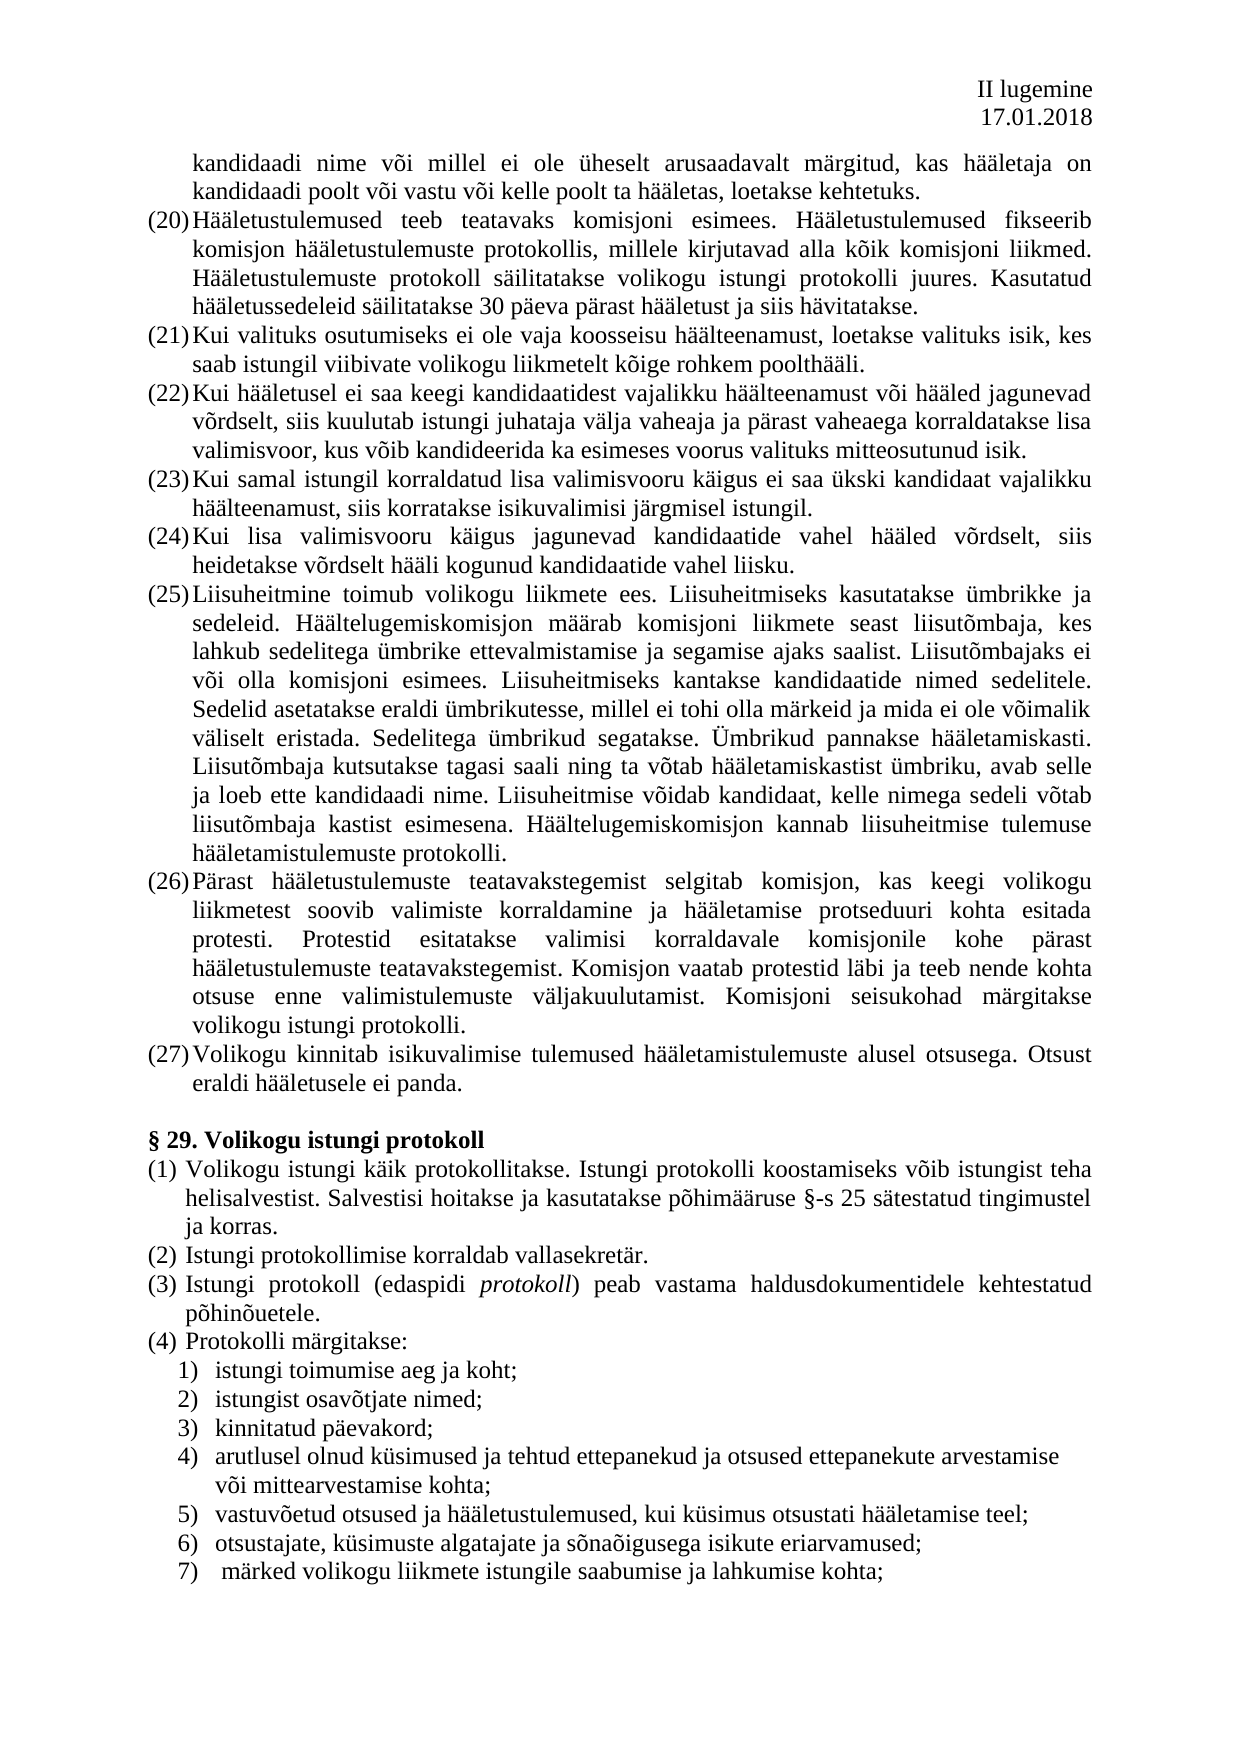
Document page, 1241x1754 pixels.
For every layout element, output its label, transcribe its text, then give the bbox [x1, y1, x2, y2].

list Volikogu kinnitab isikuvalimise tulemused hääletamistulemuste alusel otsusega. Otsust eraldi hääletusele ei panda. [148, 1039, 1093, 1096]
list kinnitatud päevakord; [177, 1413, 1093, 1441]
list Protokolli märgitakse: [148, 1326, 1093, 1355]
list Volikogu istungi käik protokollitakse. Istungi protokolli koostamiseks võib istungist teha helisalvestist. Salvestisi hoitakse ja kasutatakse põhimääruse §-s 25 sätestatud tingimustel ja korras. [148, 1154, 1093, 1240]
list märked volikogu liikmete istungile saabumise ja lahkumise kohta; [177, 1556, 1093, 1585]
list istungi toimumise aeg ja koht; [177, 1355, 1093, 1384]
list Liisuheitmine toimub volikogu liikmete ees. Liisuheitmiseks kasutatakse ümbrikke ja sedeleid. Häältelugemiskomisjon määrab komisjoni liikmete seast liisutõmbaja, kes lahkub sedelitega ümbrike ettevalmistamise ja segamise ajaks saalist. Liisutõmbajaks ei või olla komisjoni esimees. Liisuheitmiseks kantakse kandidaatide nimed sedelitele. Sedelid asetatakse eraldi ümbrikutesse, millel ei tohi olla märkeid ja mida ei ole võimalik väliselt eristada. Sedelitega ümbrikud segatakse. Ümbrikud pannakse hääletamiskasti. Liisutõmbaja kutsutakse tagasi saali ning ta võtab hääletamiskastist ümbriku, avab selle ja loeb ette kandidaadi nime. Liisuheitmise võidab kandidaat, kelle nimega sedeli võtab liisutõmbaja kastist esimesena. Häältelugemiskomisjon kannab liisuheitmise tulemuse hääletamistulemuste protokolli. [148, 579, 1093, 866]
list Pärast hääletustulemuste teatavakstegemist selgitab komisjon, kas keegi volikogu liikmetest soovib valimiste korraldamine ja hääletamise protseduuri kohta esitada protesti. Protestid esitatakse valimisi korraldavale komisjonile kohe pärast hääletustulemuste teatavakstegemist. Komisjon vaatab protestid läbi ja teeb nende kohta otsuse enne valimistulemuste väljakuulutamist. Komisjoni seisukohad märgitakse volikogu istungi protokolli. [148, 866, 1093, 1039]
list Kui hääletusel ei saa keegi kandidaatidest vajalikku häälteenamust või hääled jagunevad võrdselt, siis kuulutab istungi juhataja välja vaheaja ja pärast vaheaega korraldatakse lisa valimisvoor, kus võib kandideerida ka esimeses voorus valituks mitteosutunud isik. [148, 378, 1093, 464]
list Istungi protokollimise korraldab vallasekretär. [148, 1240, 1093, 1269]
list istungist osavõtjate nimed; [177, 1384, 1093, 1413]
list otsustajate, küsimuste algatajate ja sõnaõigusega isikute eriarvamused; [177, 1528, 1093, 1556]
list vastuvõetud otsused ja hääletustulemused, kui küsimus otsustati hääletamise teel; [177, 1499, 1093, 1528]
list Hääletustulemused teeb teatavaks komisjoni esimees. Hääletustulemused fikseerib komisjon hääletustulemuste protokollis, millele kirjutavad alla kõik komisjoni liikmed. Hääletustulemuste protokoll säilitatakse volikogu istungi protokolli juures. Kasutatud hääletussedeleid säilitatakse 30 päeva pärast hääletust ja siis hävitatakse. [148, 205, 1093, 320]
text § 29. Volikogu istungi protokoll [148, 1125, 1093, 1154]
list Kui lisa valimisvooru käigus jagunevad kandidaatide vahel hääled võrdselt, siis heidetakse võrdselt hääli kogunud kandidaatide vahel liisku. [148, 521, 1093, 579]
list Istungi protokoll (edaspidi protokoll) peab vastama haldusdokumentidele kehtestatud põhinõuetele. [148, 1269, 1093, 1326]
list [148, 148, 1093, 205]
list arutlusel olnud küsimused ja tehtud ettepanekud ja otsused ettepanekute arvestamise või mittearvestamise kohta; [177, 1441, 1093, 1499]
list Kui samal istungil korraldatud lisa valimisvooru käigus ei saa ükski kandidaat vajalikku häälteenamust, siis korratakse isikuvalimisi järgmisel istungil. [148, 464, 1093, 521]
list Kui valituks osutumiseks ei ole vaja koosseisu häälteenamust, loetakse valituks isik, kes saab istungil viibivate volikogu liikmetelt kõige rohkem poolthääli. [148, 320, 1093, 378]
